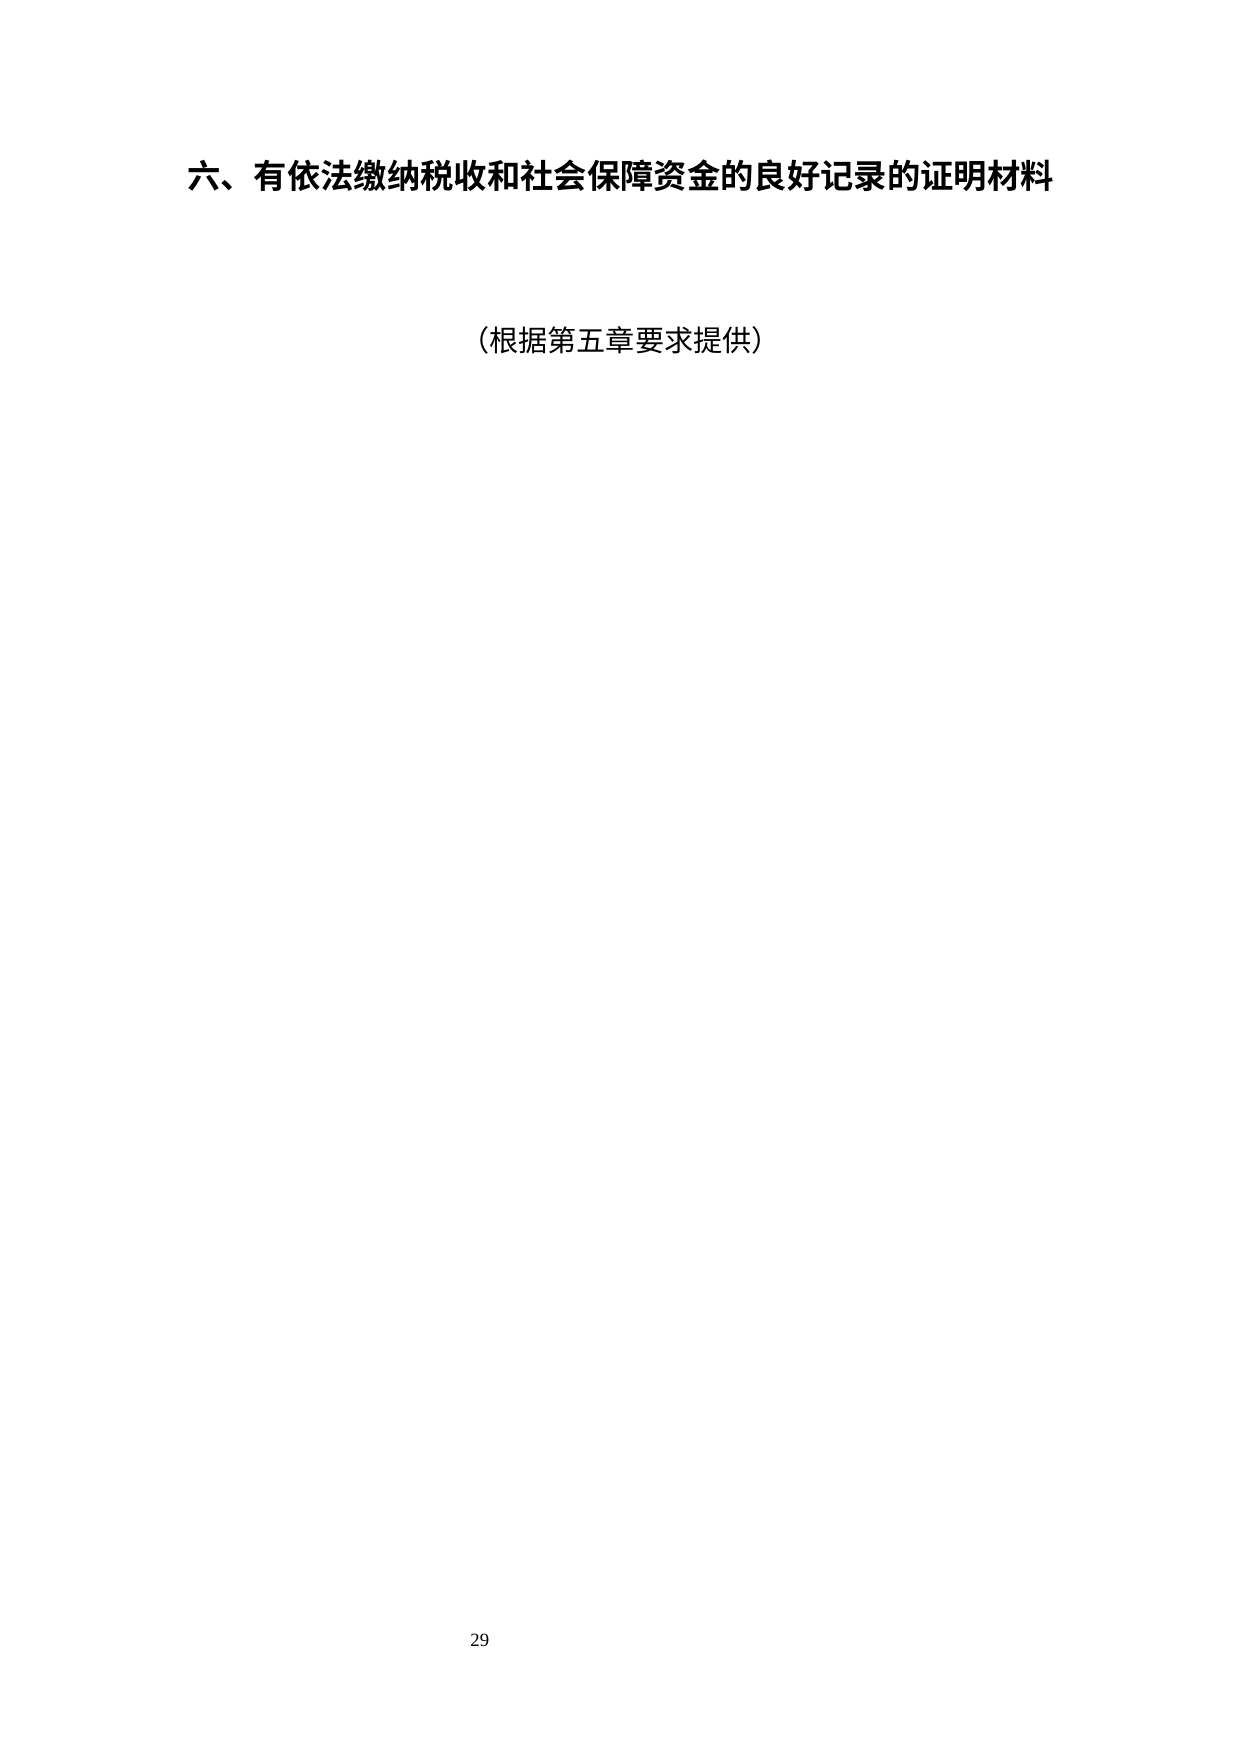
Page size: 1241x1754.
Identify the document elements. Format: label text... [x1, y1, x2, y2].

text 六、有依法缴纳税收和社会保障资金的良好记录的证明材料 [113, 150, 1127, 198]
text （根据第五章要求提供） [113, 317, 1127, 359]
